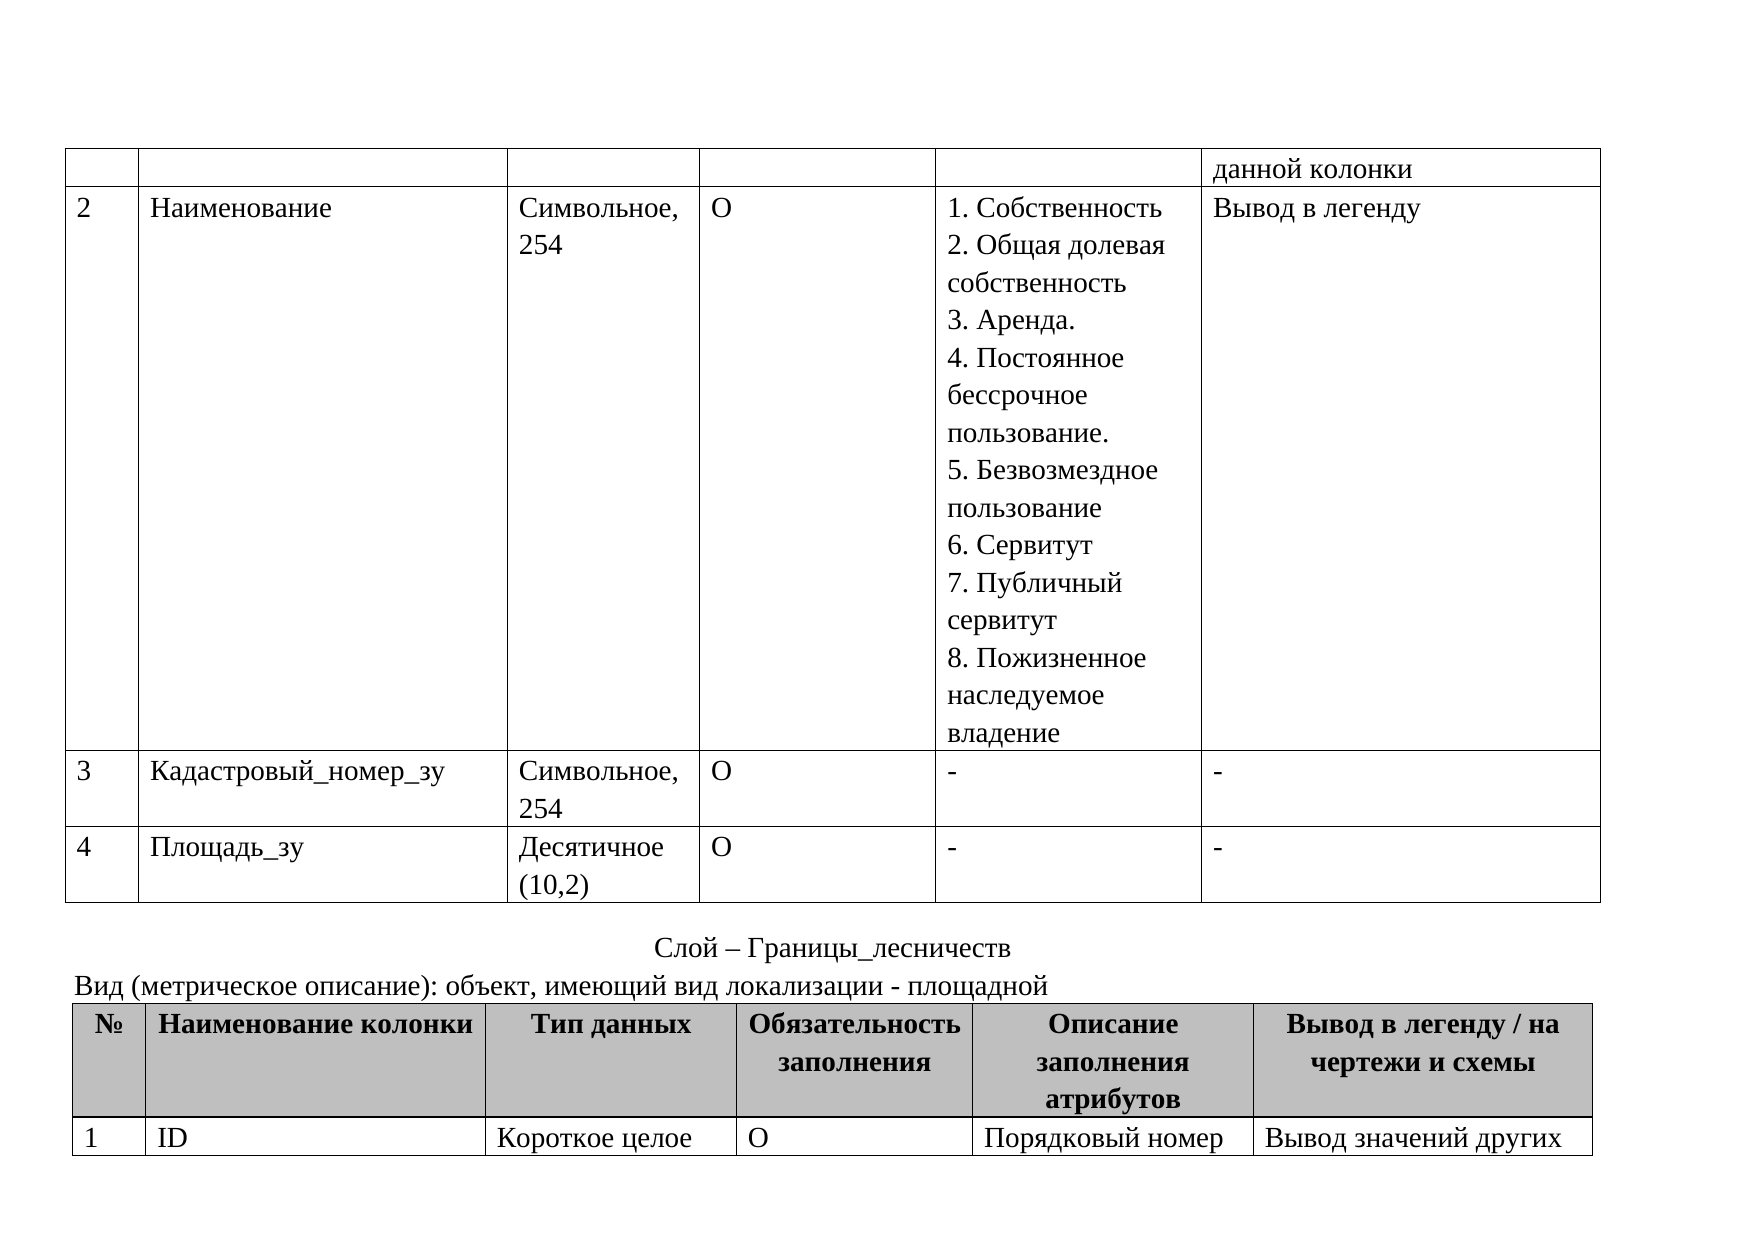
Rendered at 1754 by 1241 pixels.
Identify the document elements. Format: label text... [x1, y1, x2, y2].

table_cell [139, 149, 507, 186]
text Вид (метрическое описание): объект, имеющий вид локализации - площадной [74, 965, 1636, 1003]
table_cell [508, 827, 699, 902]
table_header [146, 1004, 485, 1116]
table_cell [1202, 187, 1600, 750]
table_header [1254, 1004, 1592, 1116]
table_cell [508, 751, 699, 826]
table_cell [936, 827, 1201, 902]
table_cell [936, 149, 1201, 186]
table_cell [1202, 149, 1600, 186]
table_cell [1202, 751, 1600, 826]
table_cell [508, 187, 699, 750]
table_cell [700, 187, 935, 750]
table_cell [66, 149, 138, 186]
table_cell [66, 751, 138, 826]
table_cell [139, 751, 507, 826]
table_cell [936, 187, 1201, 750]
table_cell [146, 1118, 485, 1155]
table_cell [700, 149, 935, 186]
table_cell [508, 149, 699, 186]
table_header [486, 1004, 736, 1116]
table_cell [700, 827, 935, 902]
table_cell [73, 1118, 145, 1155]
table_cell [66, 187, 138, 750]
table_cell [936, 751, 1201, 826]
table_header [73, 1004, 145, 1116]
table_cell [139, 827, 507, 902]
text Слой – Границы_лесничеств [29, 928, 1636, 965]
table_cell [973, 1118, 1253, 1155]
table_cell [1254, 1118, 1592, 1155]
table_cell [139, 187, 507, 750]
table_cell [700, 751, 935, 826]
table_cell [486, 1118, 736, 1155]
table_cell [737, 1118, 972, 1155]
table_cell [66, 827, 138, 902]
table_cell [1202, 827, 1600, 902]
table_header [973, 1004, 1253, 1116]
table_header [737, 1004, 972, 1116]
